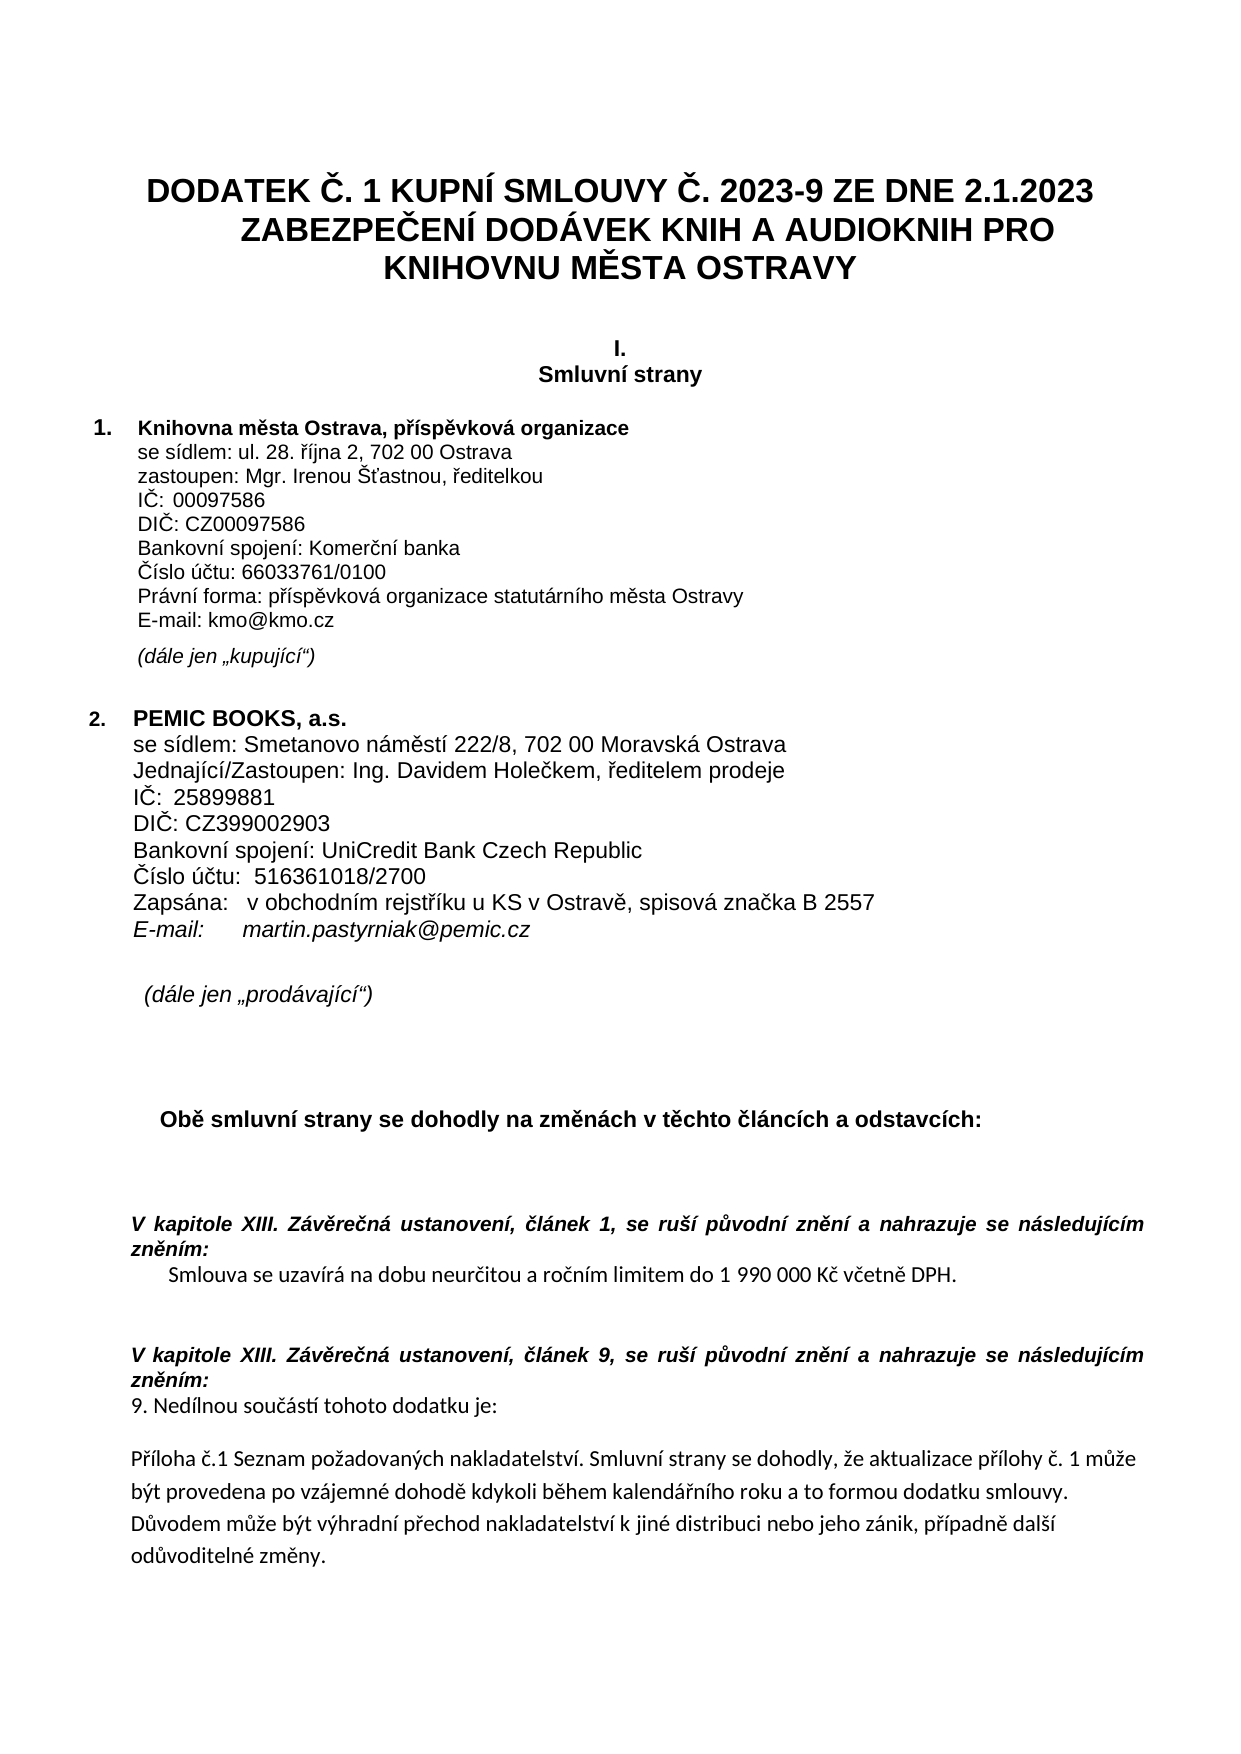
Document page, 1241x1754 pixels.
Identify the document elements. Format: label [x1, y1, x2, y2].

table_header [86, 148, 1154, 1594]
